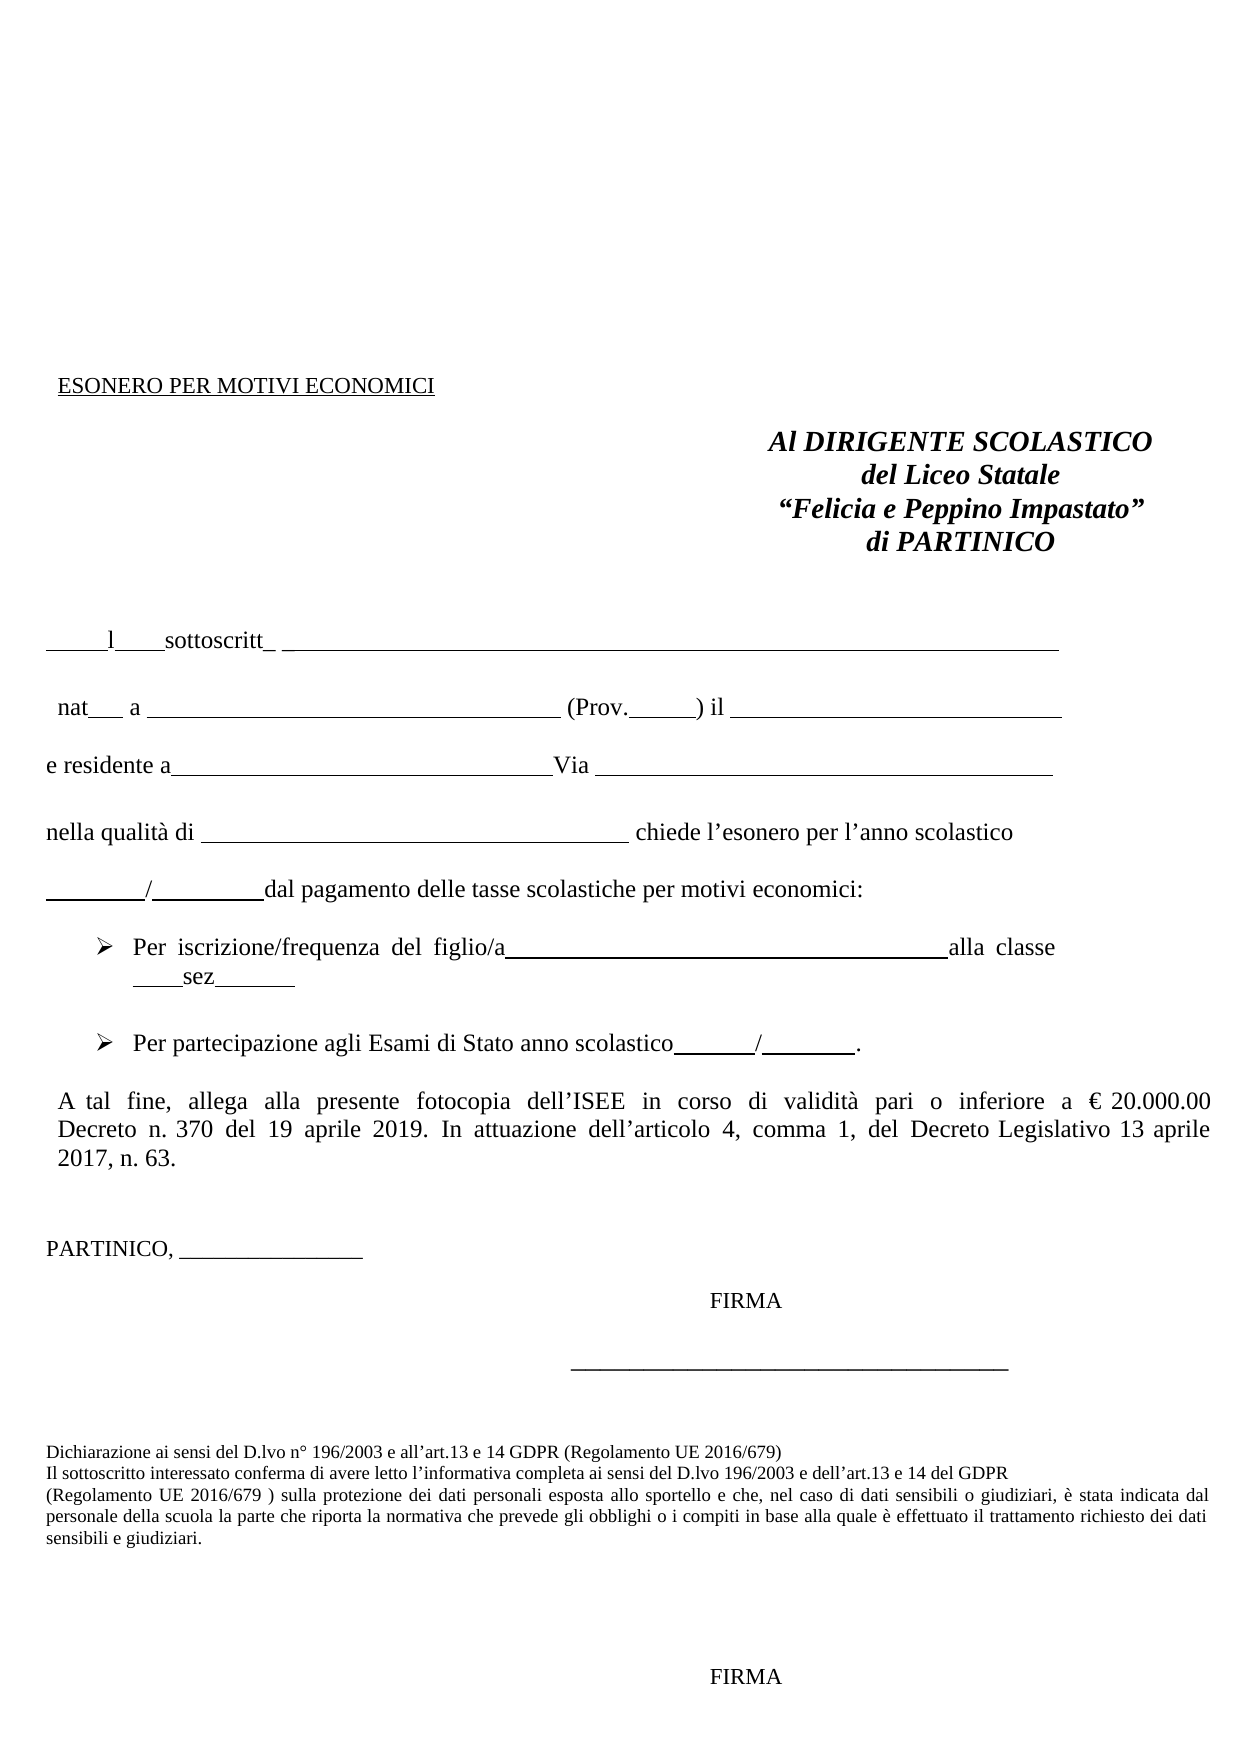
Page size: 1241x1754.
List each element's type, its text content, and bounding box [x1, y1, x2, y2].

text di PARTINICO [710, 524, 1211, 558]
text (Regolamento UE 2016/679 ) sulla protezione dei dati personali esposta allo sportello e che, nel caso di dati sensibili o giudiziari, è stata indicata dal personale della scuola la parte che riporta la normativa che prevede gli obblighi o i compiti in base alla quale è effettuato il trattamento richiesto dei dati sensibili e giudiziari. [46, 1484, 1211, 1548]
text ESONERO PER MOTIVI ECONOMICI [57, 372, 1211, 398]
text A tal fine, allega alla presente fotocopia dell’ISEE in corso di validità pari o inferiore a € 20.000.00 Decreto n. 370 del 19 aprile 2019. In attuazione dell’articolo 4, comma 1, del Decreto Legislativo 13 aprile 2017, n. 63. [57, 1086, 1211, 1172]
list Per partecipazione agli Esami di Stato anno scolastico / . [95, 1028, 1211, 1057]
text Dichiarazione ai sensi del D.lvo n° 196/2003 e all’art.13 e 14 GDPR (Regolamento UE 2016/679) [46, 1441, 1211, 1462]
subtitle / dal pagamento delle tasse scolastiche per motivi economici: [46, 874, 1211, 903]
text PARTINICO, ________________ [46, 1234, 1211, 1261]
text FIRMA [636, 1663, 1211, 1690]
text “Felicia e Peppino Impastato” [710, 491, 1211, 524]
list Per iscrizione/frequenza del figlio/a alla classe [95, 933, 1211, 961]
text nat a (Prov. ) il [57, 692, 1211, 721]
text FIRMA [636, 1287, 1211, 1314]
text Al DIRIGENTE SCOLASTICO [710, 424, 1211, 457]
subtitle e residente a Via [46, 750, 1211, 778]
text del Liceo Statale [710, 457, 1211, 491]
text Il sottoscritto interessato conferma di avere letto l’informativa completa ai sensi del D.lvo 196/2003 e dell’art.13 e 14 del GDPR [46, 1462, 1211, 1484]
text ______________________________ [46, 1340, 1211, 1373]
text sez [133, 961, 1211, 990]
subtitle l sottoscritt_ _ [46, 625, 1211, 654]
text nella qualità di chiede l’esonero per l’anno scolastico [46, 817, 1211, 846]
